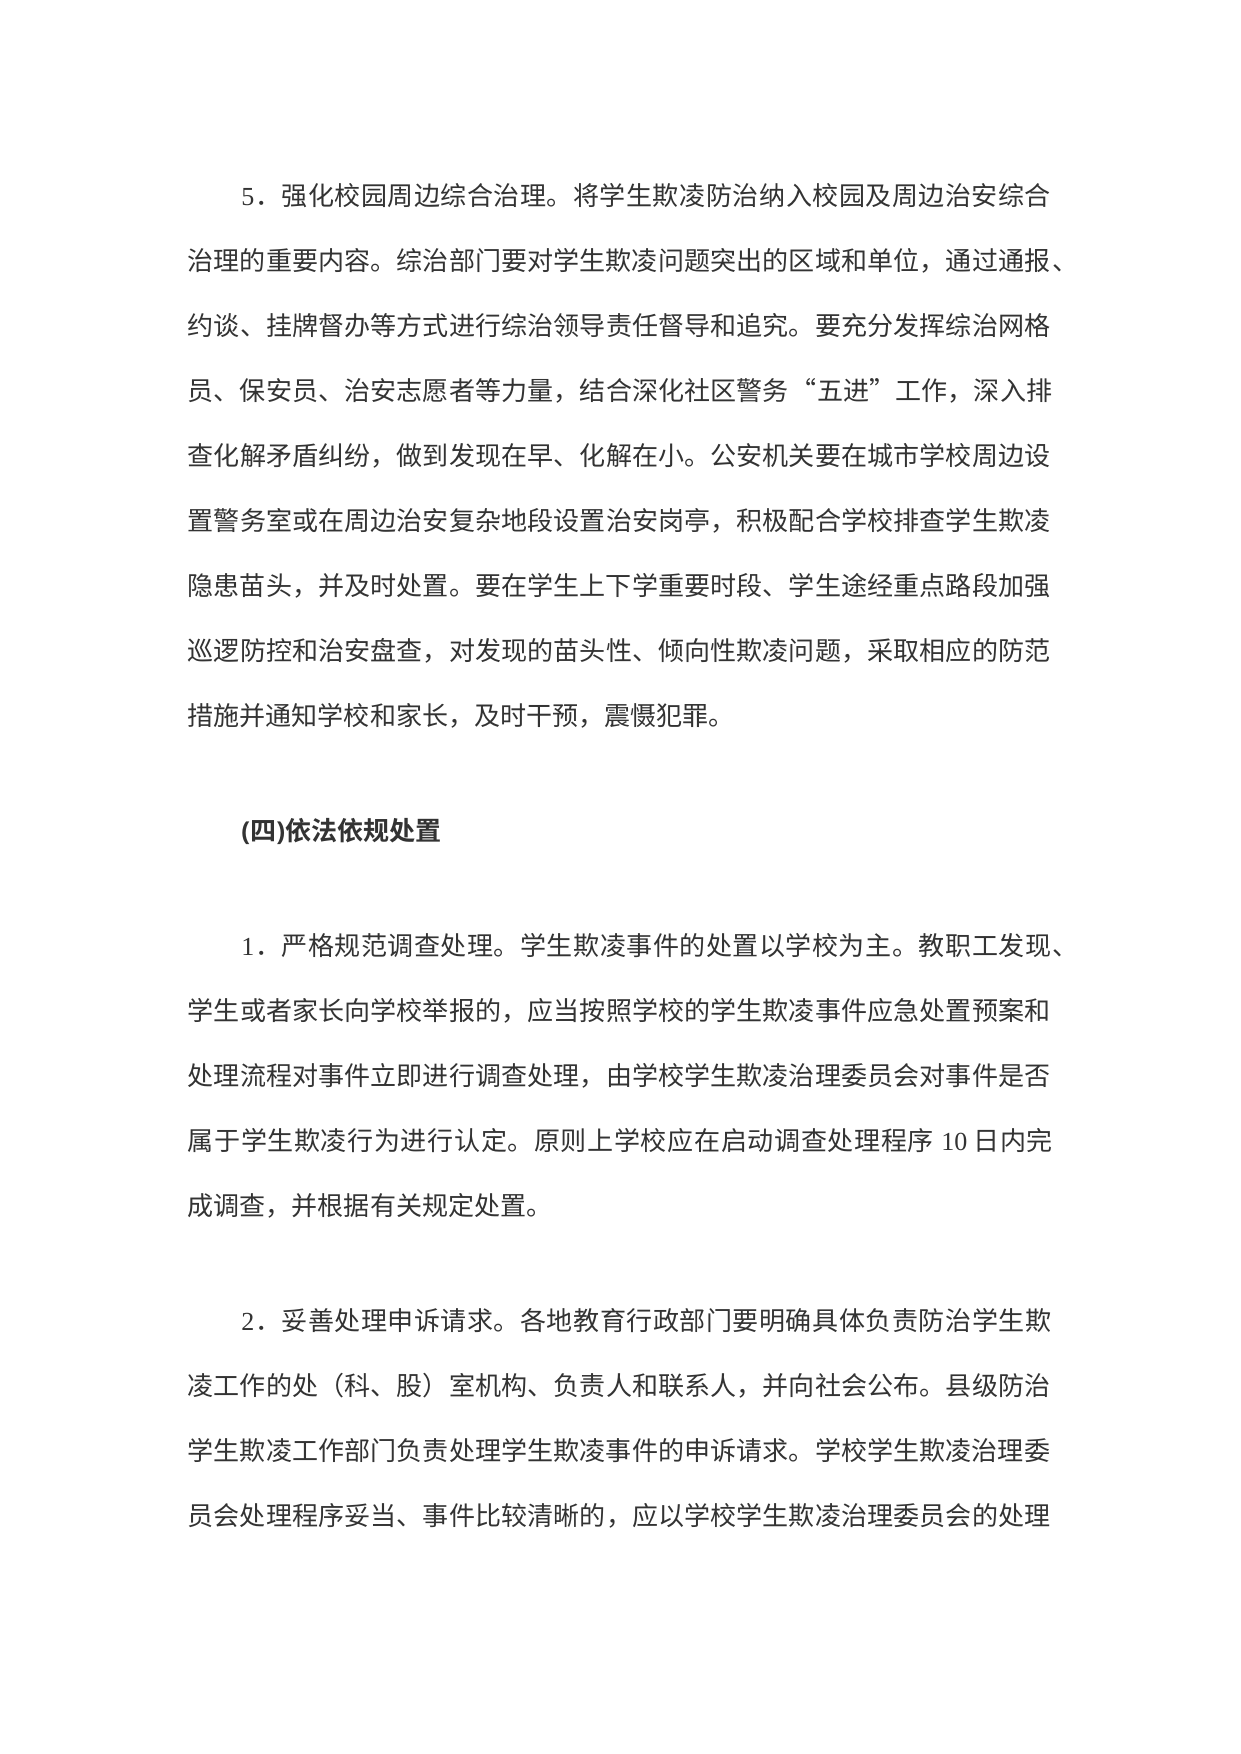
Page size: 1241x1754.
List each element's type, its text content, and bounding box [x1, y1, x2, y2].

text 5．强化校园周边综合治理。将学生欺凌防治纳入校园及周边治安综合治理的重要内容。综治部门要对学生欺凌问题突出的区域和单位，通过通报、约谈、挂牌督办等方式进行综治领导责任督导和追究。要充分发挥综治网格员、保安员、治安志愿者等力量，结合深化社区警务“五进”工作，深入排查化解矛盾纠纷，做到发现在早、化解在小。公安机关要在城市学校周边设置警务室或在周边治安复杂地段设置治安岗亭，积极配合学校排查学生欺凌隐患苗头，并及时处置。要在学生上下学重要时段、学生途经重点路段加强巡逻防控和治安盘查，对发现的苗头性、倾向性欺凌问题，采取相应的防范措施并通知学校和家长，及时干预，震慑犯罪。 [187, 162, 1053, 747]
text 1．严格规范调查处理。学生欺凌事件的处置以学校为主。教职工发现、学生或者家长向学校举报的，应当按照学校的学生欺凌事件应急处置预案和处理流程对事件立即进行调查处理，由学校学生欺凌治理委员会对事件是否属于学生欺凌行为进行认定。原则上学校应在启动调查处理程序10日内完成调查，并根据有关规定处置。 [187, 912, 1053, 1237]
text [187, 1287, 1053, 1547]
text (四)依法依规处置 [187, 797, 1053, 862]
